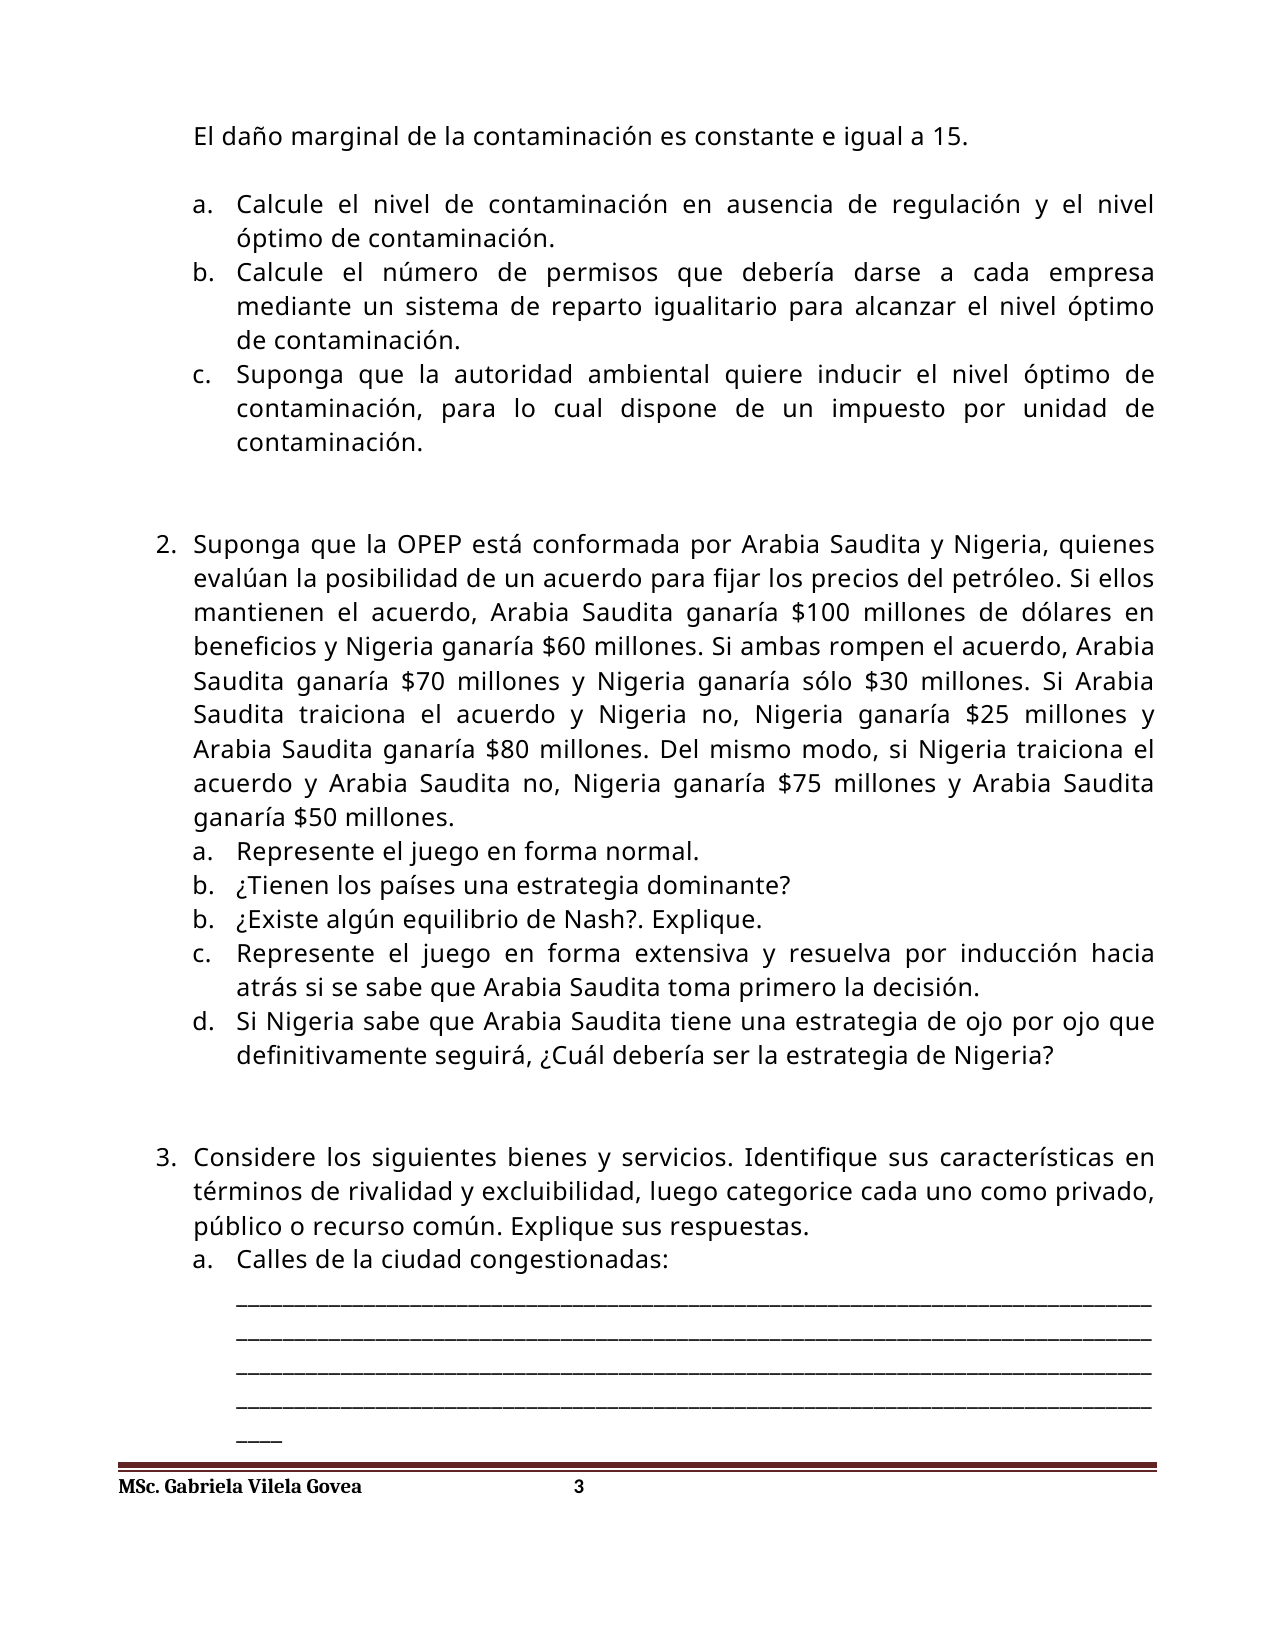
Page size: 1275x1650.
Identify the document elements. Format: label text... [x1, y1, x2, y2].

list El daño marginal de la contaminación es constante e igual a 15. [193, 118, 1157, 152]
list ¿Tienen los países una estrategia dominante? [192, 867, 1157, 902]
list Considere los siguientes bienes y servicios. Identifique sus características en términos de rivalidad y excluibilidad, luego categorice cada uno como privado, público o recurso común. Explique sus respuestas. [156, 1140, 1157, 1242]
list ¿Existe algún equilibrio de Nash?. Explique. [192, 902, 1157, 936]
list Calles de la ciudad congestionadas: [192, 1242, 1157, 1276]
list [236, 1276, 1157, 1447]
list Si Nigeria sabe que Arabia Saudita tiene una estrategia de ojo por ojo que definitivamente seguirá, ¿Cuál debería ser la estrategia de Nigeria? [192, 1004, 1157, 1072]
list Represente el juego en forma extensiva y resuelva por inducción hacia atrás si se sabe que Arabia Saudita toma primero la decisión. [192, 936, 1157, 1004]
list Calcule el nivel de contaminación en ausencia de regulación y el nivel óptimo de contaminación. [192, 186, 1157, 254]
list Represente el juego en forma normal. [192, 833, 1157, 867]
list Calcule el número de permisos que debería darse a cada empresa mediante un sistema de reparto igualitario para alcanzar el nivel óptimo de contaminación. [192, 254, 1157, 357]
list Suponga que la OPEP está conformada por Arabia Saudita y Nigeria, quienes evalúan la posibilidad de un acuerdo para fijar los precios del petróleo. Si ellos mantienen el acuerdo, Arabia Saudita ganaría $100 millones de dólares en beneficios y Nigeria ganaría $60 millones. Si ambas rompen el acuerdo, Arabia Saudita ganaría $70 millones y Nigeria ganaría sólo $30 millones. Si Arabia Saudita traiciona el acuerdo y Nigeria no, Nigeria ganaría $25 millones y Arabia Saudita ganaría $80 millones. Del mismo modo, si Nigeria traiciona el acuerdo y Arabia Saudita no, Nigeria ganaría $75 millones y Arabia Saudita ganaría $50 millones. [156, 527, 1157, 833]
list Suponga que la autoridad ambiental quiere inducir el nivel óptimo de contaminación, para lo cual dispone de un impuesto por unidad de contaminación. [192, 357, 1157, 459]
